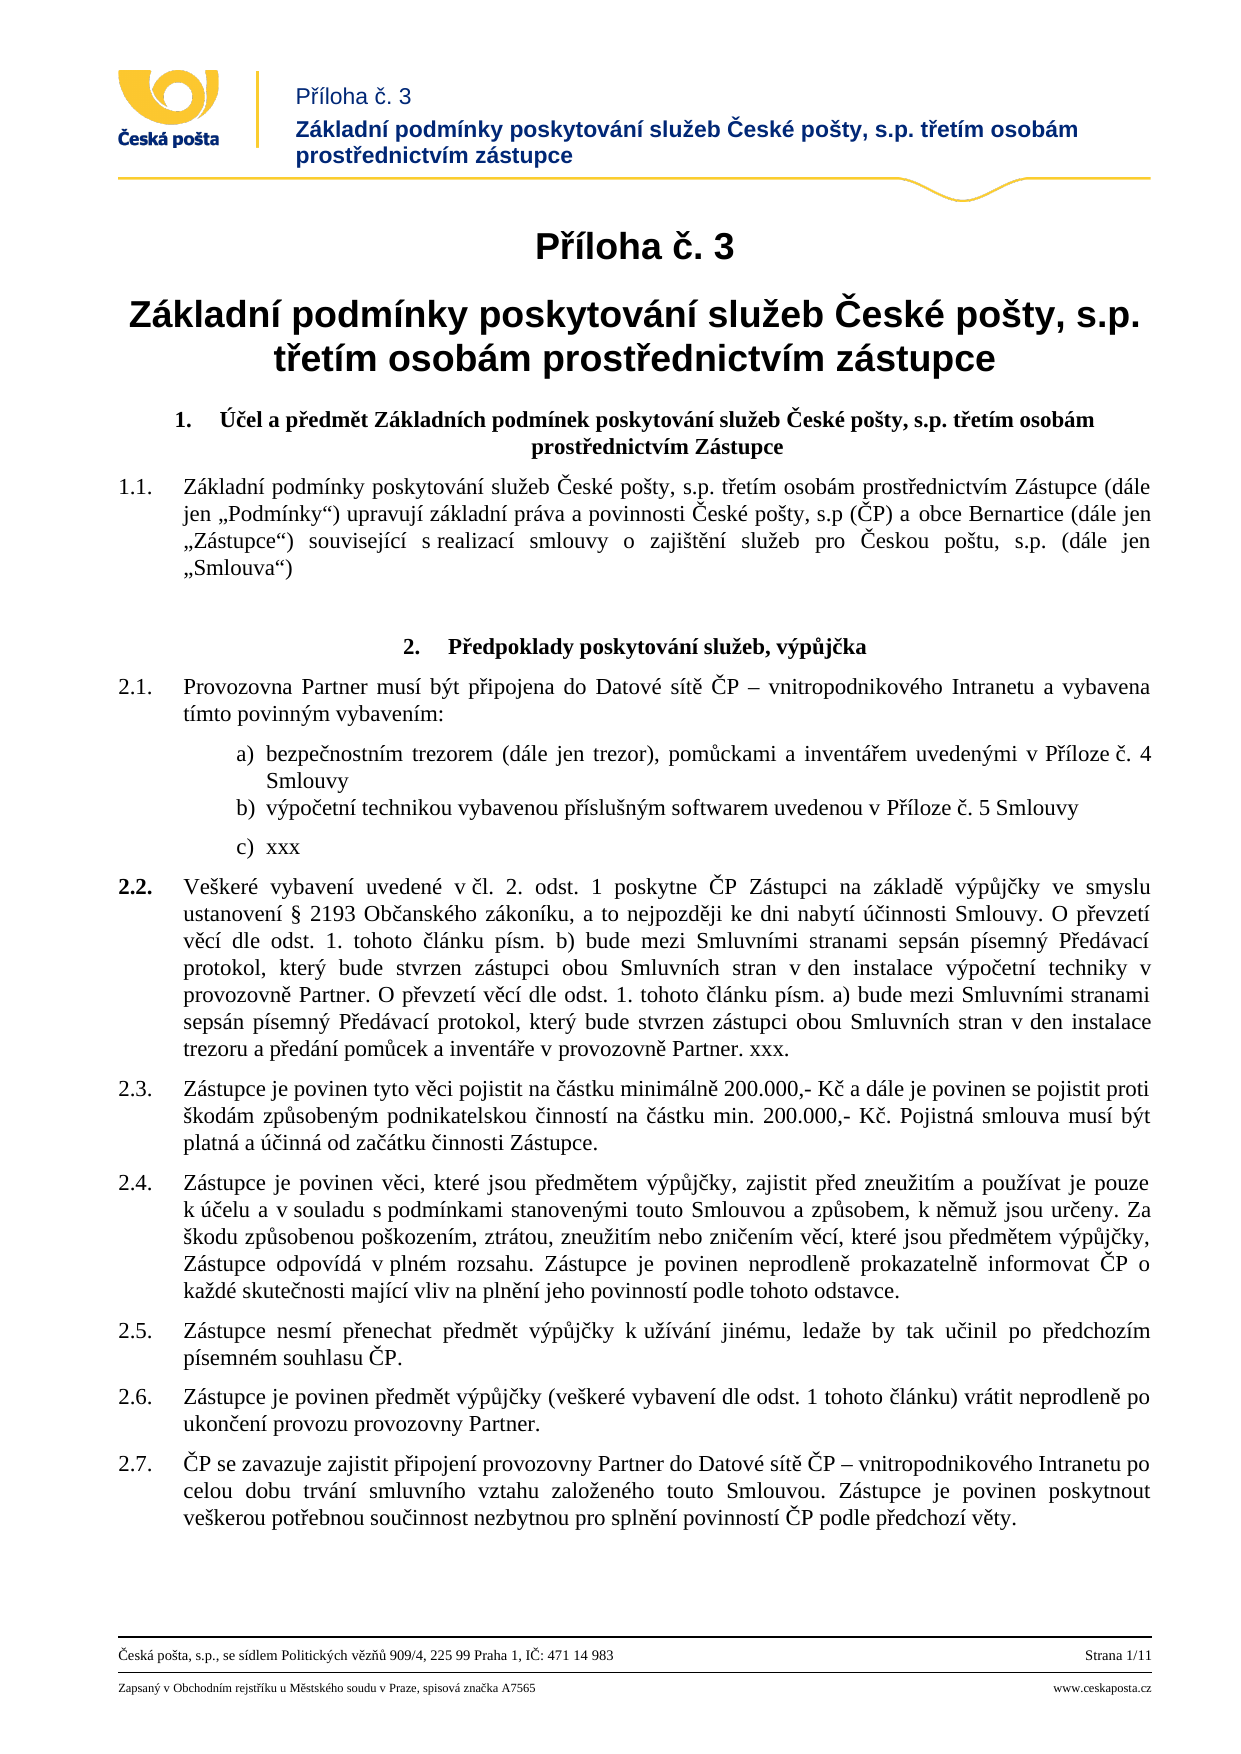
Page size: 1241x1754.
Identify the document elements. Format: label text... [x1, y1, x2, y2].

list Zástupce je povinen věci, které jsou předmětem výpůjčky, zajistit před zneužitím a používat je pouze k účelu a v souladu s podmínkami stanovenými touto Smlouvou a způsobem, k němuž jsou určeny. Za škodu způsobenou poškozením, ztrátou, zneužitím nebo zničením věcí, které jsou předmětem výpůjčky, Zástupce odpovídá v plném rozsahu. Zástupce je povinen neprodleně prokazatelně informovat ČP o každé skutečnosti mající vliv na plnění jeho povinností podle tohoto odstavce. [118, 1168, 1152, 1304]
subtitle Předpoklady poskytování služeb, výpůjčka [118, 633, 1152, 660]
text Základní podmínky poskytování služeb České pošty, s.p. třetím osobám prostřednictvím zástupce [118, 293, 1152, 379]
text Příloha č. 3 [118, 224, 1152, 268]
list Provozovna Partner musí být připojena do Datové sítě ČP – vnitropodnikového Intranetu a vybavena tímto povinným vybavením: [118, 673, 1152, 727]
picture [118, 177, 1151, 202]
list bezpečnostním trezorem (dále jen trezor), pomůckami a inventářem uvedenými v Příloze č. 4 Smlouvy [236, 739, 1152, 793]
list xxx [236, 833, 1152, 860]
list Zástupce je povinen předmět výpůjčky (veškeré vybavení dle odst. 1 tohoto článku) vrátit neprodleně po ukončení provozu provozovny Partner. [118, 1383, 1152, 1437]
subtitle Účel a předmět Základních podmínek poskytování služeb České pošty, s.p. třetím osobám prostřednictvím Zástupce [118, 406, 1152, 460]
list Zástupce je povinen tyto věci pojistit na částku minimálně 200.000,- Kč a dále je povinen se pojistit proti škodám způsobeným podnikatelskou činností na částku min. 200.000,- Kč. Pojistná smlouva musí být platná a účinná od začátku činnosti Zástupce. [118, 1075, 1152, 1156]
list Základní podmínky poskytování služeb České pošty, s.p. třetím osobám prostřednictvím Zástupce (dále jen „Podmínky“) upravují základní práva a povinnosti České pošty, s.p (ČP) a obce Bernartice (dále jen „Zástupce“) související s realizací smlouvy o zajištění služeb pro Českou poštu, s.p. (dále jen „Smlouva“) [118, 473, 1152, 581]
list Zástupce nesmí přenechat předmět výpůjčky k užívání jinému, ledaže by tak učinil po předchozím písemném souhlasu ČP. [118, 1316, 1152, 1371]
list výpočetní technikou vybavenou příslušným softwarem uvedenou v Příloze č. 5 Smlouvy [236, 793, 1152, 821]
list ČP se zavazuje zajistit připojení provozovny Partner do Datové sítě ČP – vnitropodnikového Intranetu po celou dobu trvání smluvního vztahu založeného touto Smlouvou. Zástupce je povinen poskytnout veškerou potřebnou součinnost nezbytnou pro splnění povinností ČP podle předchozí věty. [118, 1450, 1152, 1531]
list Veškeré vybavení uvedené v čl. 2. odst. 1 poskytne ČP Zástupci na základě výpůjčky ve smyslu ustanovení § 2193 Občanského zákoníku, a to nejpozději ke dni nabytí účinnosti Smlouvy. O převzetí věcí dle odst. 1. tohoto článku písm. b) bude mezi Smluvními stranami sepsán písemný Předávací protokol, který bude stvrzen zástupci obou Smluvních stran v den instalace výpočetní techniky v provozovně Partner. O převzetí věcí dle odst. 1. tohoto článku písm. a) bude mezi Smluvními stranami sepsán písemný Předávací protokol, který bude stvrzen zástupci obou Smluvních stran v den instalace trezoru a předání pomůcek a inventáře v provozovně Partner. xxx. [118, 873, 1152, 1062]
picture [118, 70, 219, 148]
